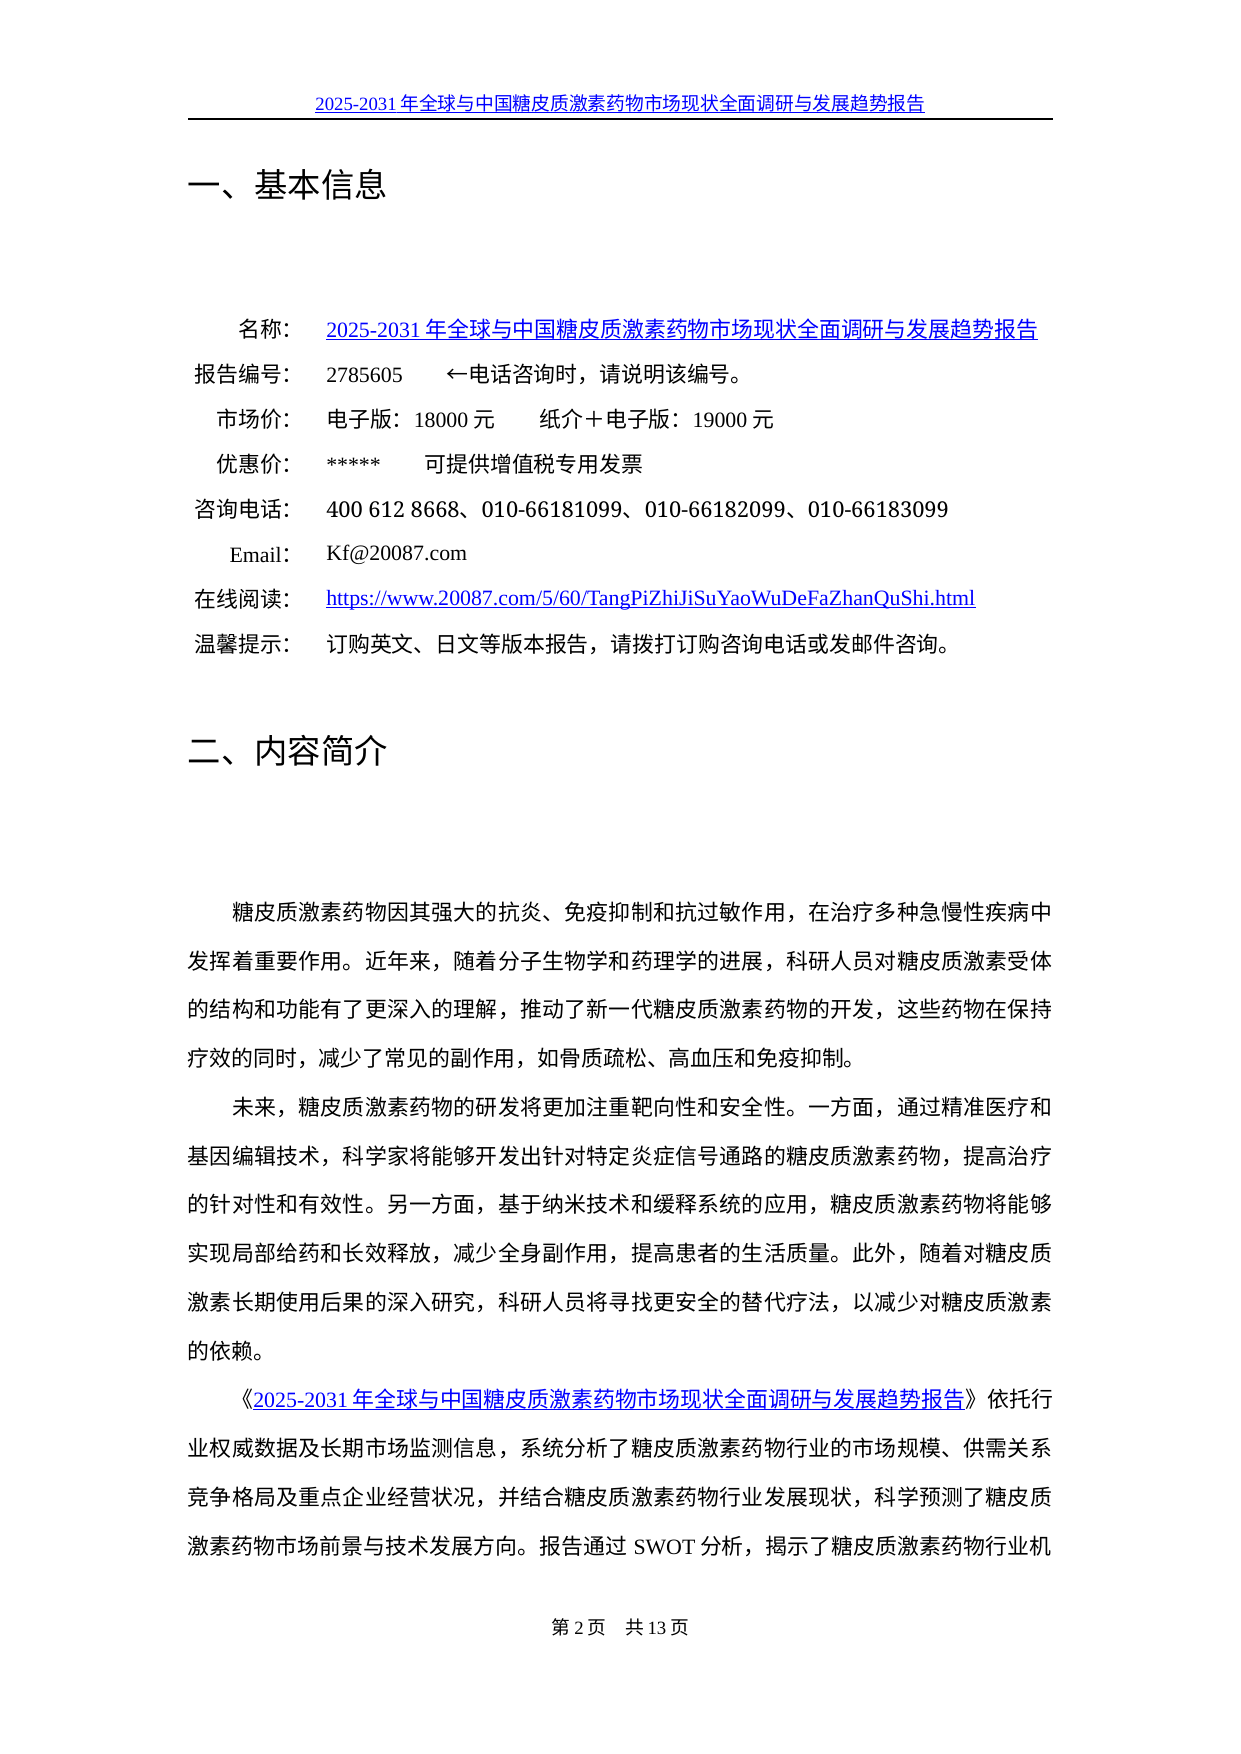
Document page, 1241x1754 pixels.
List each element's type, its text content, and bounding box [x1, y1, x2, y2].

table_cell 在线阅读： [167, 582, 315, 627]
table_cell 市场价： [167, 402, 315, 447]
table_header 名称： [167, 312, 315, 357]
table_cell 报告编号： [167, 357, 315, 402]
table_cell 优惠价： [167, 447, 315, 492]
title 二、内容简介 [187, 717, 1053, 782]
table_cell Kf@20087.com [315, 537, 1073, 582]
table_cell 电子版：18000 元 纸介＋电子版：19000 元 [315, 402, 1073, 447]
table_cell 2785605 ←电话咨询时，请说明该编号。 [315, 357, 1073, 402]
table_cell ***** 可提供增值税专用发票 [315, 447, 1073, 492]
table_header 2025-2031年全球与中国糖皮质激素药物市场现状全面调研与发展趋势报告 [315, 312, 1073, 357]
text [187, 894, 1053, 1561]
table_cell Email： [167, 537, 315, 582]
table_cell 订购英文、日文等版本报告，请拨打订购咨询电话或发邮件咨询。 [315, 627, 1073, 672]
table_cell 咨询电话： [167, 492, 315, 537]
table_cell 400 612 8668、010-66181099、010-66182099、010-66183099 [315, 492, 1073, 537]
title 一、基本信息 [187, 150, 1053, 215]
table_cell [315, 582, 1073, 627]
table_cell 温馨提示： [167, 627, 315, 672]
